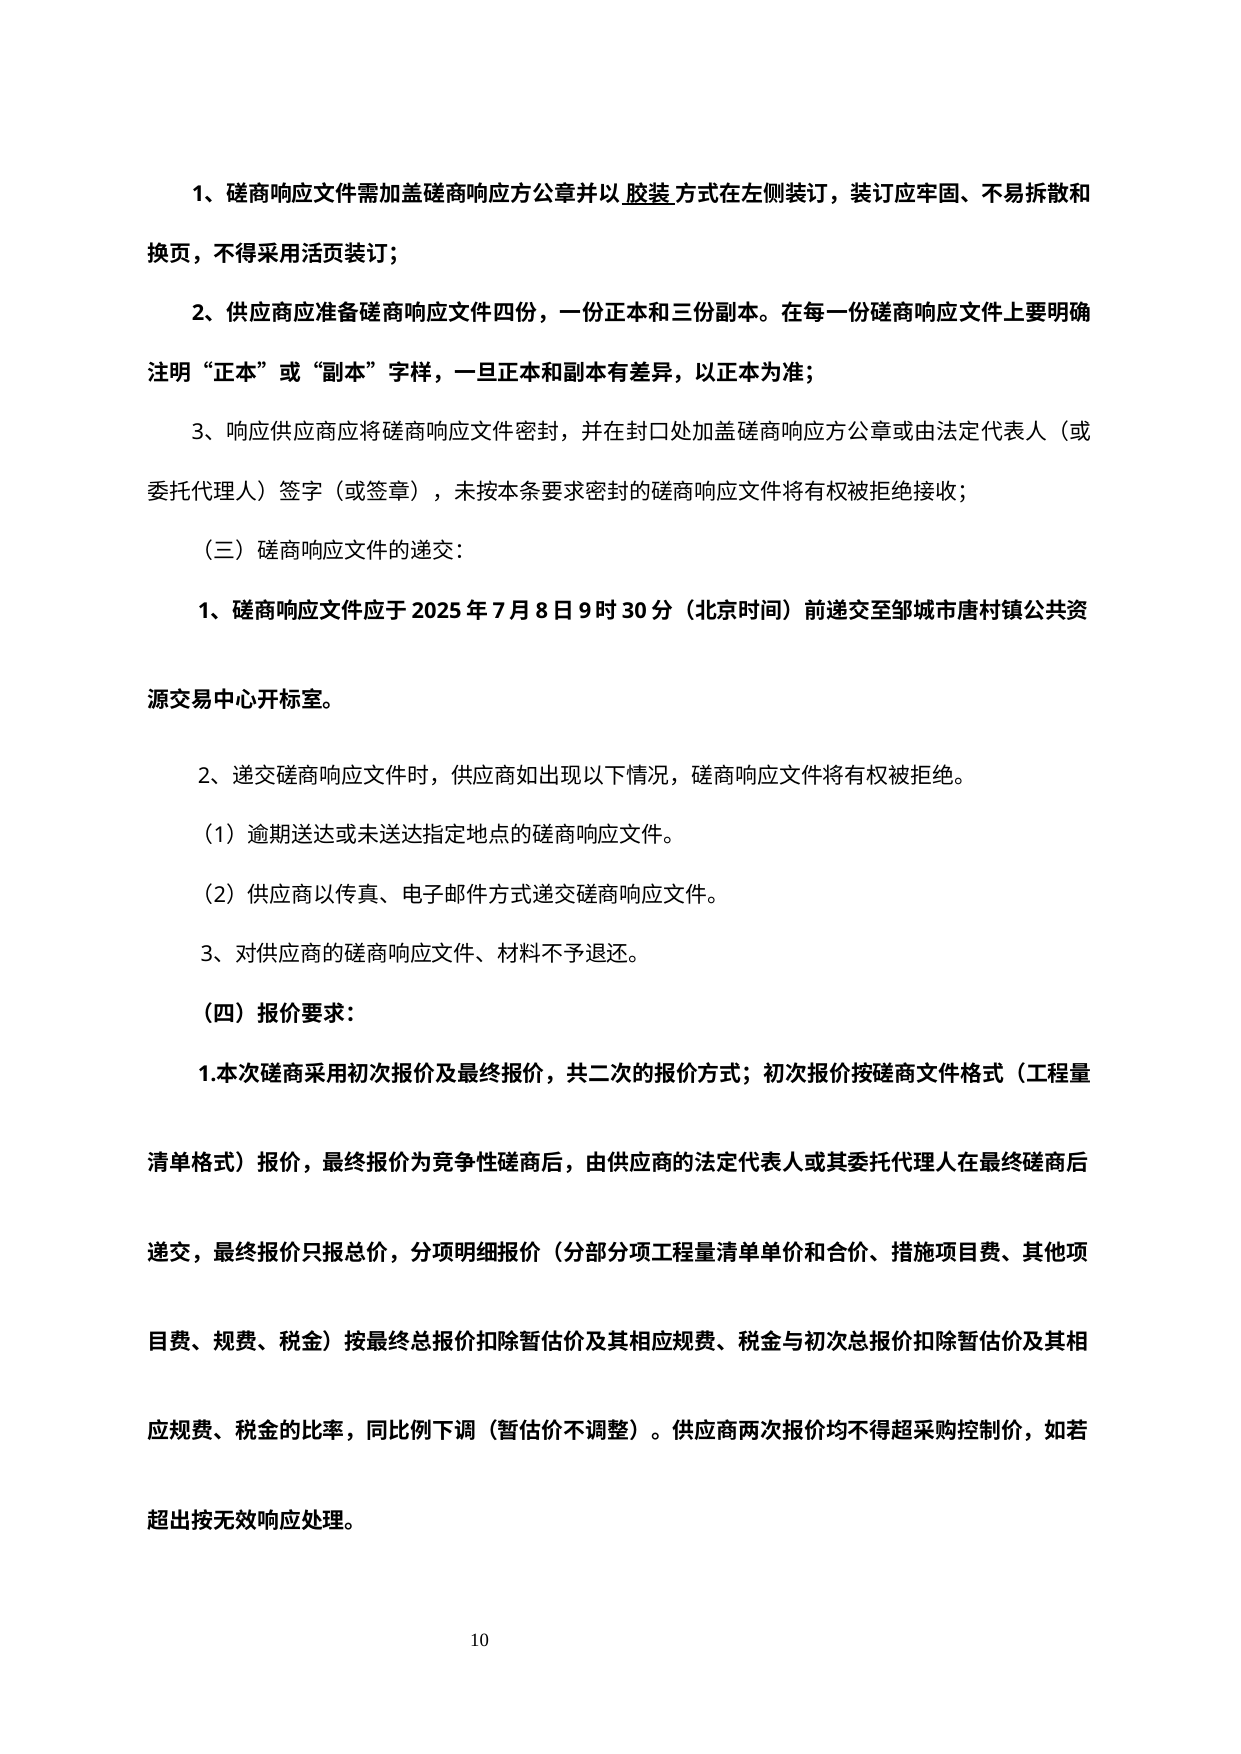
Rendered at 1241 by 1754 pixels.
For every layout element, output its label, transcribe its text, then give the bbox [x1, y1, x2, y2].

text 1、磋商响应文件需加盖磋商响应方公章并以 胶装 方式在左侧装订，装订应牢固、不易拆散和换页，不得采用活页装订； [148, 162, 1092, 281]
text （四）报价要求： [148, 982, 1092, 1042]
text 3、对供应商的磋商响应文件、材料不予退还。 [148, 923, 1092, 982]
text 2、递交磋商响应文件时，供应商如出现以下情况，磋商响应文件将有权被拒绝。 [148, 744, 1092, 803]
text （1）逾期送达或未送达指定地点的磋商响应文件。 [148, 803, 1092, 863]
text （2）供应商以传真、电子邮件方式递交磋商响应文件。 [148, 863, 1092, 923]
text 1.本次磋商采用初次报价及最终报价，共二次的报价方式；初次报价按磋商文件格式（工程量清单格式）报价，最终报价为竞争性磋商后，由供应商的法定代表人或其委托代理人在最终磋商后递交，最终报价只报总价，分项明细报价（分部分项工程量清单单价和合价、措施项目费、其他项目费、规费、税金）按最终总报价扣除暂估价及其相应规费、税金与初次总报价扣除暂估价及其相应规费、税金的比率，同比例下调（暂估价不调整）。供应商两次报价均不得超采购控制价，如若超出按无效响应处理。 [148, 1042, 1092, 1548]
text 2、供应商应准备磋商响应文件四份，一份正本和三份副本。在每一份磋商响应文件上要明确注明“正本”或“副本”字样，一旦正本和副本有差异，以正本为准； [148, 281, 1092, 400]
text （三）磋商响应文件的递交： [148, 519, 1092, 579]
text 3、响应供应商应将磋商响应文件密封，并在封口处加盖磋商响应方公章或由法定代表人（或委托代理人）签字（或签章），未按本条要求密封的磋商响应文件将有权被拒绝接收； [148, 400, 1092, 519]
text 1、磋商响应文件应于2025年7月8日9时30分（北京时间）前递交至邹城市唐村镇公共资源交易中心开标室。 [148, 579, 1092, 728]
